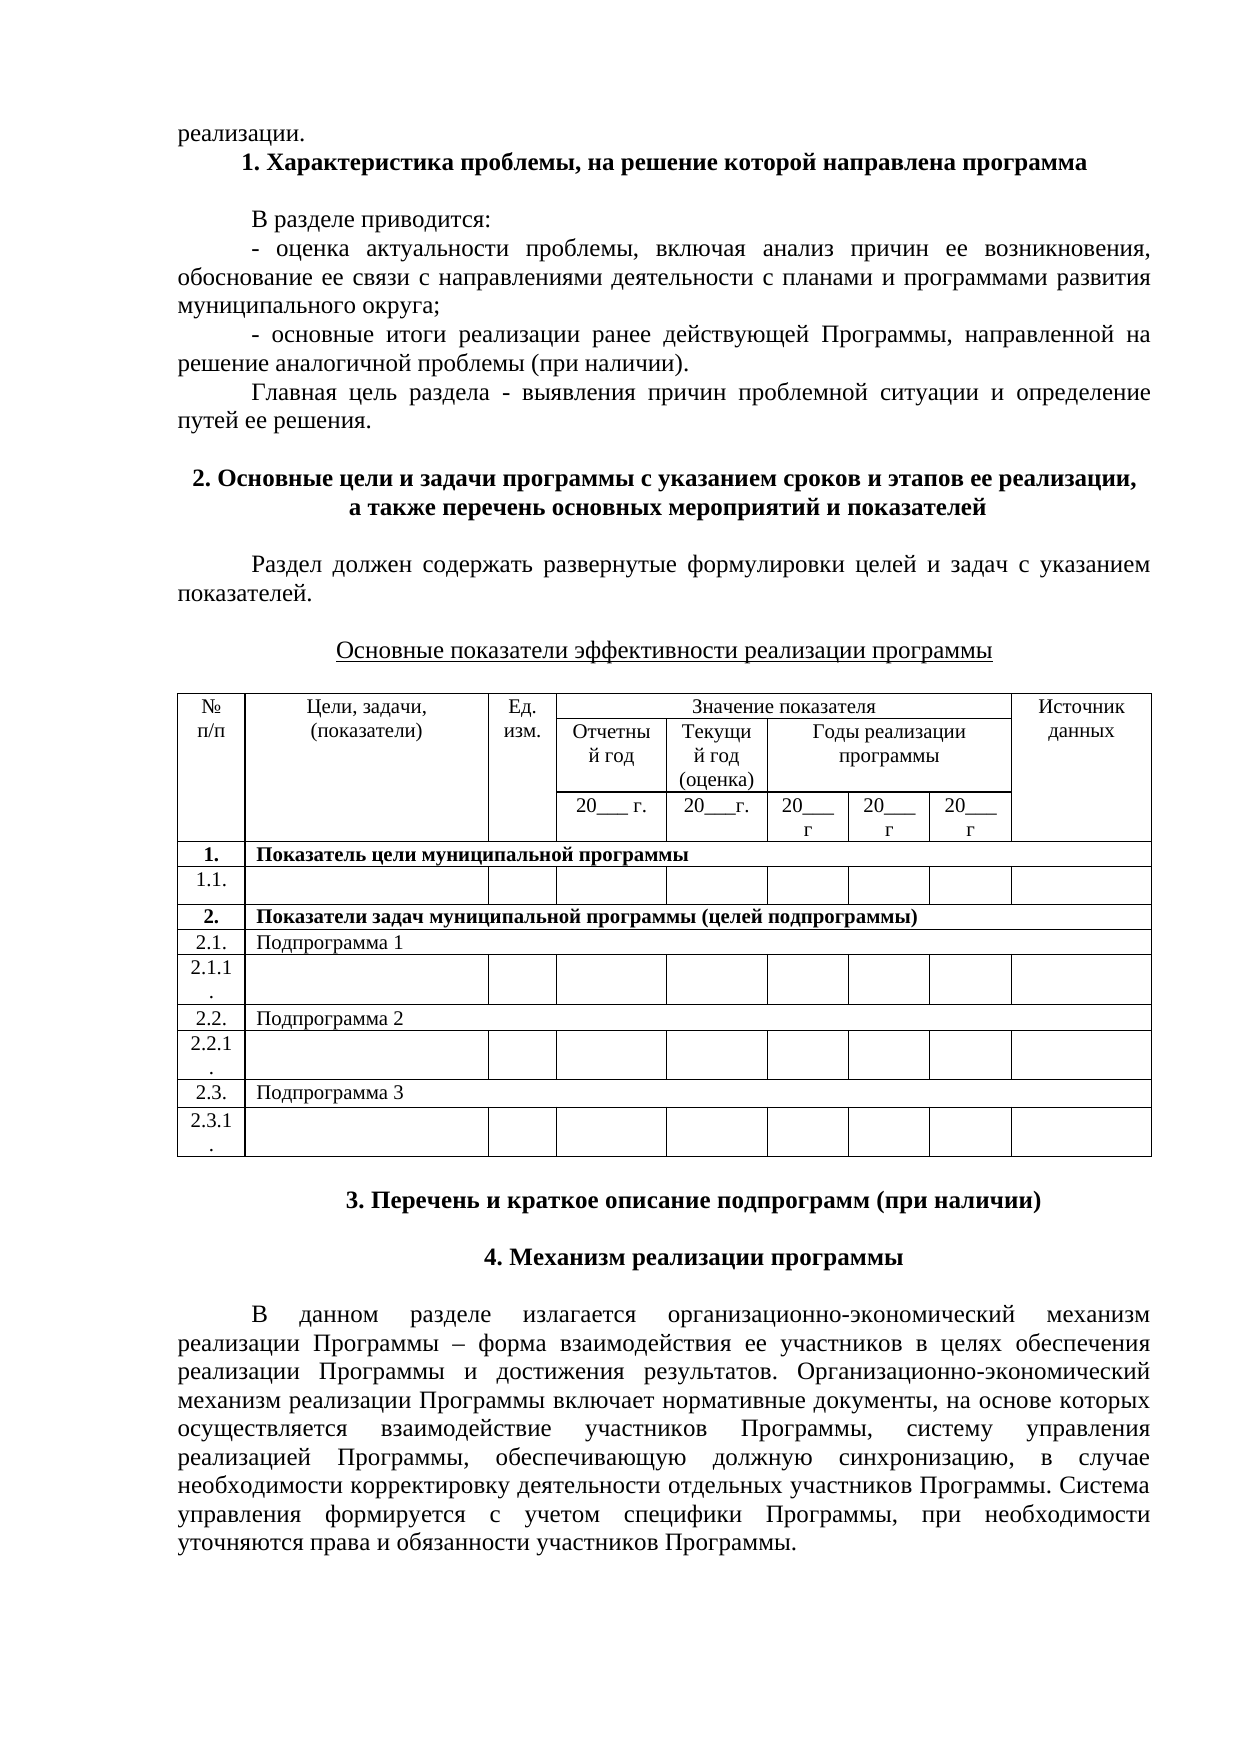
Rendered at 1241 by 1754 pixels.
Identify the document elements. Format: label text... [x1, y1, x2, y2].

table_cell [557, 867, 666, 903]
table_cell [849, 1108, 929, 1156]
table_cell [768, 867, 848, 903]
text 2. Основные цели и задачи программы с указанием сроков и этапов ее реализации, а также перечень основных мероприятий и показателей [177, 463, 1152, 521]
table_header Ед. изм. [489, 694, 556, 841]
table_cell [557, 1108, 666, 1156]
text Раздел должен содержать развернутые формулировки целей и задач с указанием показателей. [177, 549, 1152, 607]
table_cell [667, 1031, 767, 1079]
text 3. Перечень и краткое описание подпрограмм (при наличии) [177, 1185, 1152, 1214]
text - оценка актуальности проблемы, включая анализ причин ее возникновения, обоснование ее связи с направлениями деятельности с планами и программами развития муниципального округа; [177, 233, 1152, 319]
table_cell Подпрограмма 2 [246, 1005, 1151, 1030]
text В данном разделе излагается организационно-экономический механизм реализации Программы – форма взаимодействия ее участников в целях обеспечения реализации Программы и достижения результатов. Организационно-экономический механизм реализации Программы включает нормативные документы, на основе которых осуществляется взаимодействие участников Программы, систему управления реализацией Программы, обеспечивающую должную синхронизацию, в случае необходимости корректировку деятельности отдельных участников Программы. Система управления формируется с учетом специфики Программы, при необходимости уточняются права и обязанности участников Программы. [177, 1299, 1152, 1556]
table_cell [930, 1031, 1011, 1079]
text 4. Механизм реализации программы [177, 1242, 1152, 1271]
text Основные показатели эффективности реализации программы [177, 636, 1152, 664]
table_cell [849, 1031, 929, 1079]
table_cell Отчетный год [557, 719, 666, 791]
table_cell Подпрограмма 1 [246, 930, 1151, 954]
text - основные итоги реализации ранее действующей Программы, направленной на решение аналогичной проблемы (при наличии). [177, 319, 1152, 377]
text 1. Характеристика проблемы, на решение которой направлена программа [177, 147, 1152, 176]
table_cell 2. [178, 905, 244, 928]
table_cell Текущий год (оценка) [667, 719, 767, 791]
table_cell 1. [178, 842, 244, 866]
table_cell 2.3. [178, 1080, 244, 1107]
table_cell [667, 955, 767, 1004]
table_cell [557, 1031, 666, 1079]
table_cell [768, 1031, 848, 1079]
table_cell Показатели задач муниципальной программы (целей подпрограммы) [246, 905, 1151, 928]
table_cell 2.2.1. [178, 1031, 244, 1079]
table_header Источник данных [1012, 694, 1151, 841]
table_cell [246, 1108, 488, 1156]
table_cell [489, 1031, 556, 1079]
table_cell [1012, 1108, 1151, 1156]
table_cell 2.2. [178, 1005, 244, 1030]
text Главная цель раздела - выявления причин проблемной ситуации и определение путей ее решения. [177, 377, 1152, 434]
table_cell [1012, 867, 1151, 903]
table_cell [930, 955, 1011, 1004]
table_cell 1.1. [178, 867, 244, 903]
table_cell 2.1. [178, 930, 244, 954]
table_cell [667, 867, 767, 903]
table_cell [930, 1108, 1011, 1156]
table_cell [768, 1108, 848, 1156]
table_cell [1012, 955, 1151, 1004]
table_cell [489, 955, 556, 1004]
table_cell [667, 1108, 767, 1156]
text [177, 118, 1152, 147]
table_cell Подпрограмма 3 [246, 1080, 1151, 1107]
table_cell Показатель цели муниципальной программы [246, 842, 1151, 866]
table_header Значение показателя [557, 694, 1011, 718]
table_cell [489, 1108, 556, 1156]
table_cell 20___г [849, 793, 929, 841]
text В разделе приводится: [177, 204, 1152, 233]
table_cell [489, 867, 556, 903]
table_cell [849, 955, 929, 1004]
table_cell 2.1.1. [178, 955, 244, 1004]
table_cell [930, 867, 1011, 903]
table_cell 2.3.1. [178, 1108, 244, 1156]
table_cell [246, 955, 488, 1004]
table_header Цели, задачи, (показатели) [246, 694, 488, 841]
table_cell [246, 867, 488, 903]
table_header № п/п [178, 694, 244, 841]
table_cell [768, 955, 848, 1004]
table_cell [246, 1031, 488, 1079]
table_cell 20___г. [667, 793, 767, 841]
table_cell [1012, 1031, 1151, 1079]
table_cell 20___г [930, 793, 1011, 841]
table_cell [557, 955, 666, 1004]
table_cell [849, 867, 929, 903]
table_cell 20___ г. [557, 793, 666, 841]
table_cell 20___г [768, 793, 848, 841]
table_cell Годы реализации программы [768, 719, 1011, 791]
